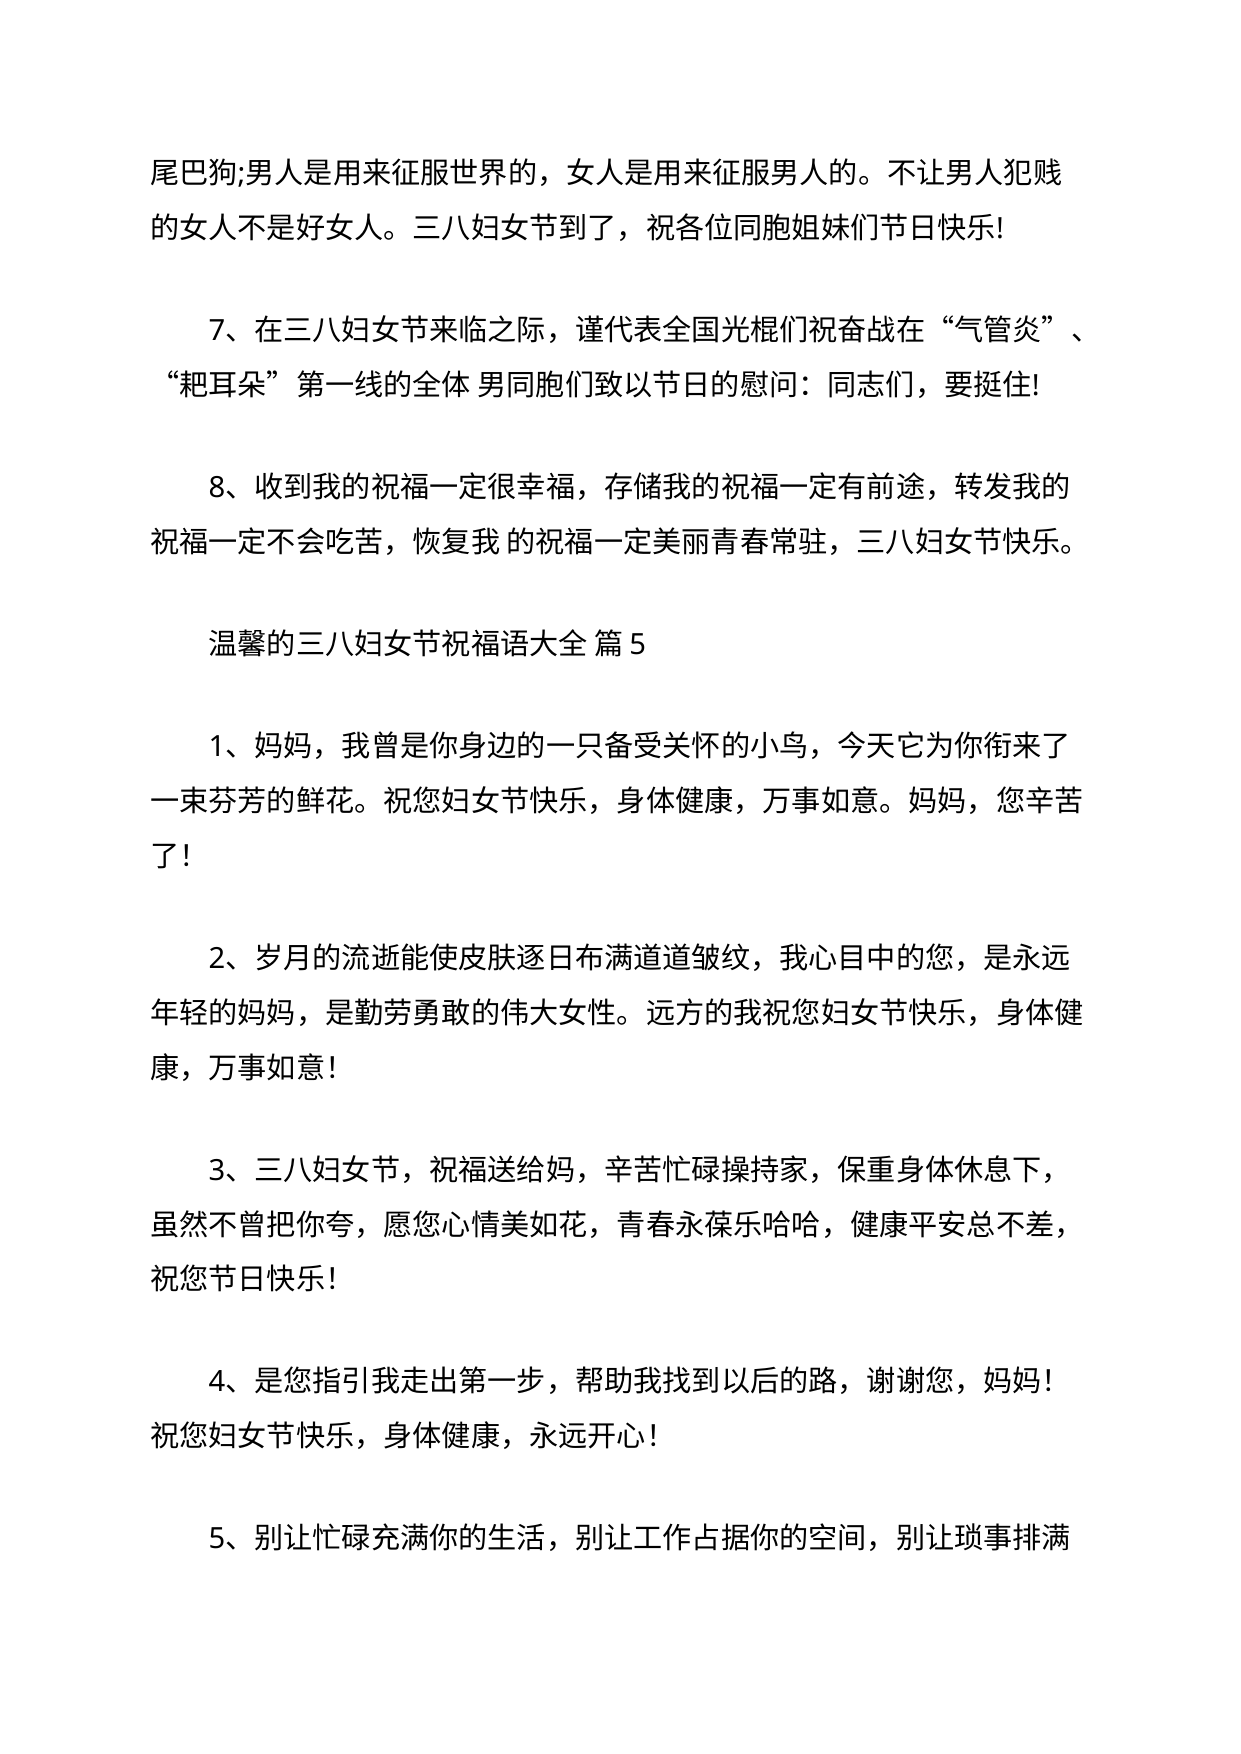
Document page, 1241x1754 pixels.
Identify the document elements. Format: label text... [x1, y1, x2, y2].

text 4、是您指引我走出第一步，帮助我找到以后的路，谢谢您，妈妈！祝您妇女节快乐，身体健康，永远开心！ [150, 1358, 1090, 1455]
text 温馨的三八妇女节祝福语大全 篇5 [150, 621, 1090, 663]
text 7、在三八妇女节来临之际，谨代表全国光棍们祝奋战在“气管炎”、“耙耳朵”第一线的全体 男同胞们致以节日的慰问：同志们，要挺住! [150, 307, 1090, 404]
text 1、妈妈，我曾是你身边的一只备受关怀的小鸟，今天它为你衔来了一束芬芳的鲜花。祝您妇女节快乐，身体健康，万事如意。妈妈，您辛苦了！ [150, 723, 1090, 875]
text 8、收到我的祝福一定很幸福，存储我的祝福一定有前途，转发我的祝福一定不会吃苦，恢复我 的祝福一定美丽青春常驻，三八妇女节快乐。 [150, 464, 1090, 561]
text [150, 150, 1090, 247]
text 3、三八妇女节，祝福送给妈，辛苦忙碌操持家，保重身体休息下，虽然不曾把你夸，愿您心情美如花，青春永葆乐哈哈，健康平安总不差，祝您节日快乐！ [150, 1146, 1090, 1298]
text 2、岁月的流逝能使皮肤逐日布满道道皱纹，我心目中的您，是永远年轻的妈妈，是勤劳勇敢的伟大女性。远方的我祝您妇女节快乐，身体健康，万事如意！ [150, 934, 1090, 1087]
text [150, 1514, 1090, 1557]
